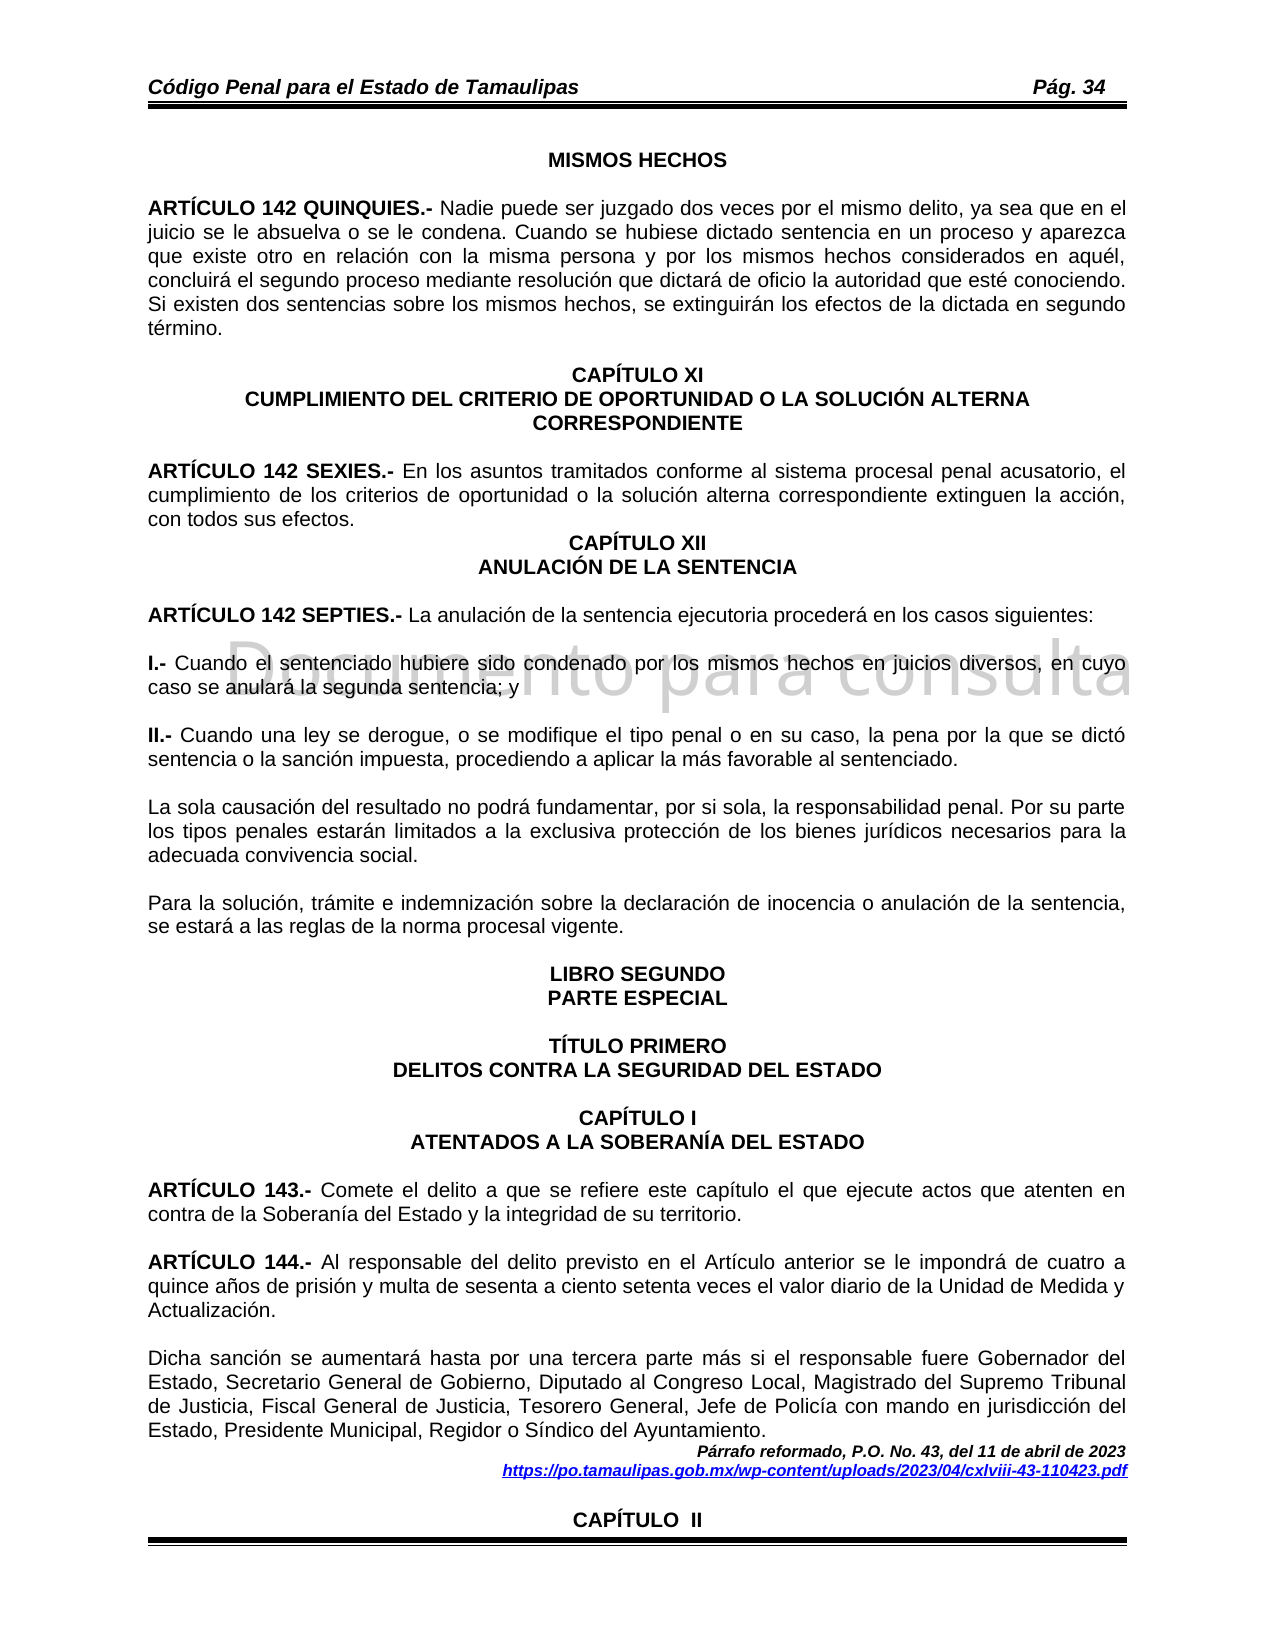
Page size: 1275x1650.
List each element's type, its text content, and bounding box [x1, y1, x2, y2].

text CAPÍTULO II [148, 1508, 1127, 1532]
list Párrafo reformado, P.O. No. 43, del 11 de abril de 2023 [252, 1441, 1127, 1461]
text ATENTADOS A LA SOBERANÍA DEL ESTADO [148, 1130, 1127, 1154]
text Dicha sanción se aumentará hasta por una tercera parte más si el responsable fuere Gobernador del Estado, Secretario General de Gobierno, Diputado al Congreso Local, Magistrado del Supremo Tribunal de Justicia, Fiscal General de Justicia, Tesorero General, Jefe de Policía con mando en jurisdicción del Estado, Presidente Municipal, Regidor o Síndico del Ayuntamiento. [148, 1346, 1127, 1441]
text ARTÍCULO 143.- Comete el delito a que se refiere este capítulo el que ejecute actos que atenten en contra de la Soberanía del Estado y la integridad de su territorio. [148, 1178, 1127, 1226]
text ARTÍCULO 142 QUINQUIES.- Nadie puede ser juzgado dos veces por el mismo delito, ya sea que en el juicio se le absuelva o se le condena. Cuando se hubiese dictado sentencia en un proceso y aparezca que existe otro en relación con la misma persona y por los mismos hechos considerados en aquél, concluirá el segundo proceso mediante resolución que dictará de oficio la autoridad que esté conociendo. Si existen dos sentencias sobre los mismos hechos, se extinguirán los efectos de la dictada en segundo término. [148, 196, 1127, 339]
text PARTE ESPECIAL [148, 986, 1127, 1010]
text La sola causación del resultado no podrá fundamentar, por si sola, la responsabilidad penal. Por su parte los tipos penales estarán limitados a la exclusiva protección de los bienes jurídicos necesarios para la adecuada convivencia social. [148, 794, 1127, 866]
text Para la solución, trámite e indemnización sobre la declaración de inocencia o anulación de la sentencia, se estará a las reglas de la norma procesal vigente. [148, 890, 1127, 938]
text MISMOS HECHOS [148, 148, 1127, 172]
text CAPÍTULO XI [148, 363, 1127, 387]
text ANULACIÓN DE LA SENTENCIA [148, 555, 1127, 579]
text I.- Cuando el sentenciado hubiere sido condenado por los mismos hechos en juicios diversos, en cuyo caso se anulará la segunda sentencia; y [148, 651, 1127, 699]
text CAPÍTULO XII [148, 531, 1127, 555]
text DELITOS CONTRA LA SEGURIDAD DEL ESTADO [148, 1058, 1127, 1082]
text ARTÍCULO 142 SEPTIES.- La anulación de la sentencia ejecutoria procederá en los casos siguientes: [148, 603, 1127, 627]
text CUMPLIMIENTO DEL CRITERIO DE OPORTUNIDAD O LA SOLUCIÓN ALTERNA CORRESPONDIENTE [148, 387, 1127, 435]
list https://po.tamaulipas.gob.mx/wp-content/uploads/2023/04/cxlviii-43-110423.pdf [252, 1461, 1127, 1480]
text LIBRO SEGUNDO [148, 962, 1127, 986]
text TÍTULO PRIMERO [148, 1034, 1127, 1058]
text ARTÍCULO 142 SEXIES.- En los asuntos tramitados conforme al sistema procesal penal acusatorio, el cumplimiento de los criterios de oportunidad o la solución alterna correspondiente extinguen la acción, con todos sus efectos. [148, 459, 1127, 531]
text II.- Cuando una ley se derogue, o se modifique el tipo penal o en su caso, la pena por la que se dictó sentencia o la sanción impuesta, procediendo a aplicar la más favorable al sentenciado. [148, 723, 1127, 771]
text ARTÍCULO 144.- Al responsable del delito previsto en el Artículo anterior se le impondrá de cuatro a quince años de prisión y multa de sesenta a ciento setenta veces el valor diario de la Unidad de Medida y Actualización. [148, 1250, 1127, 1322]
text CAPÍTULO I [148, 1106, 1127, 1130]
